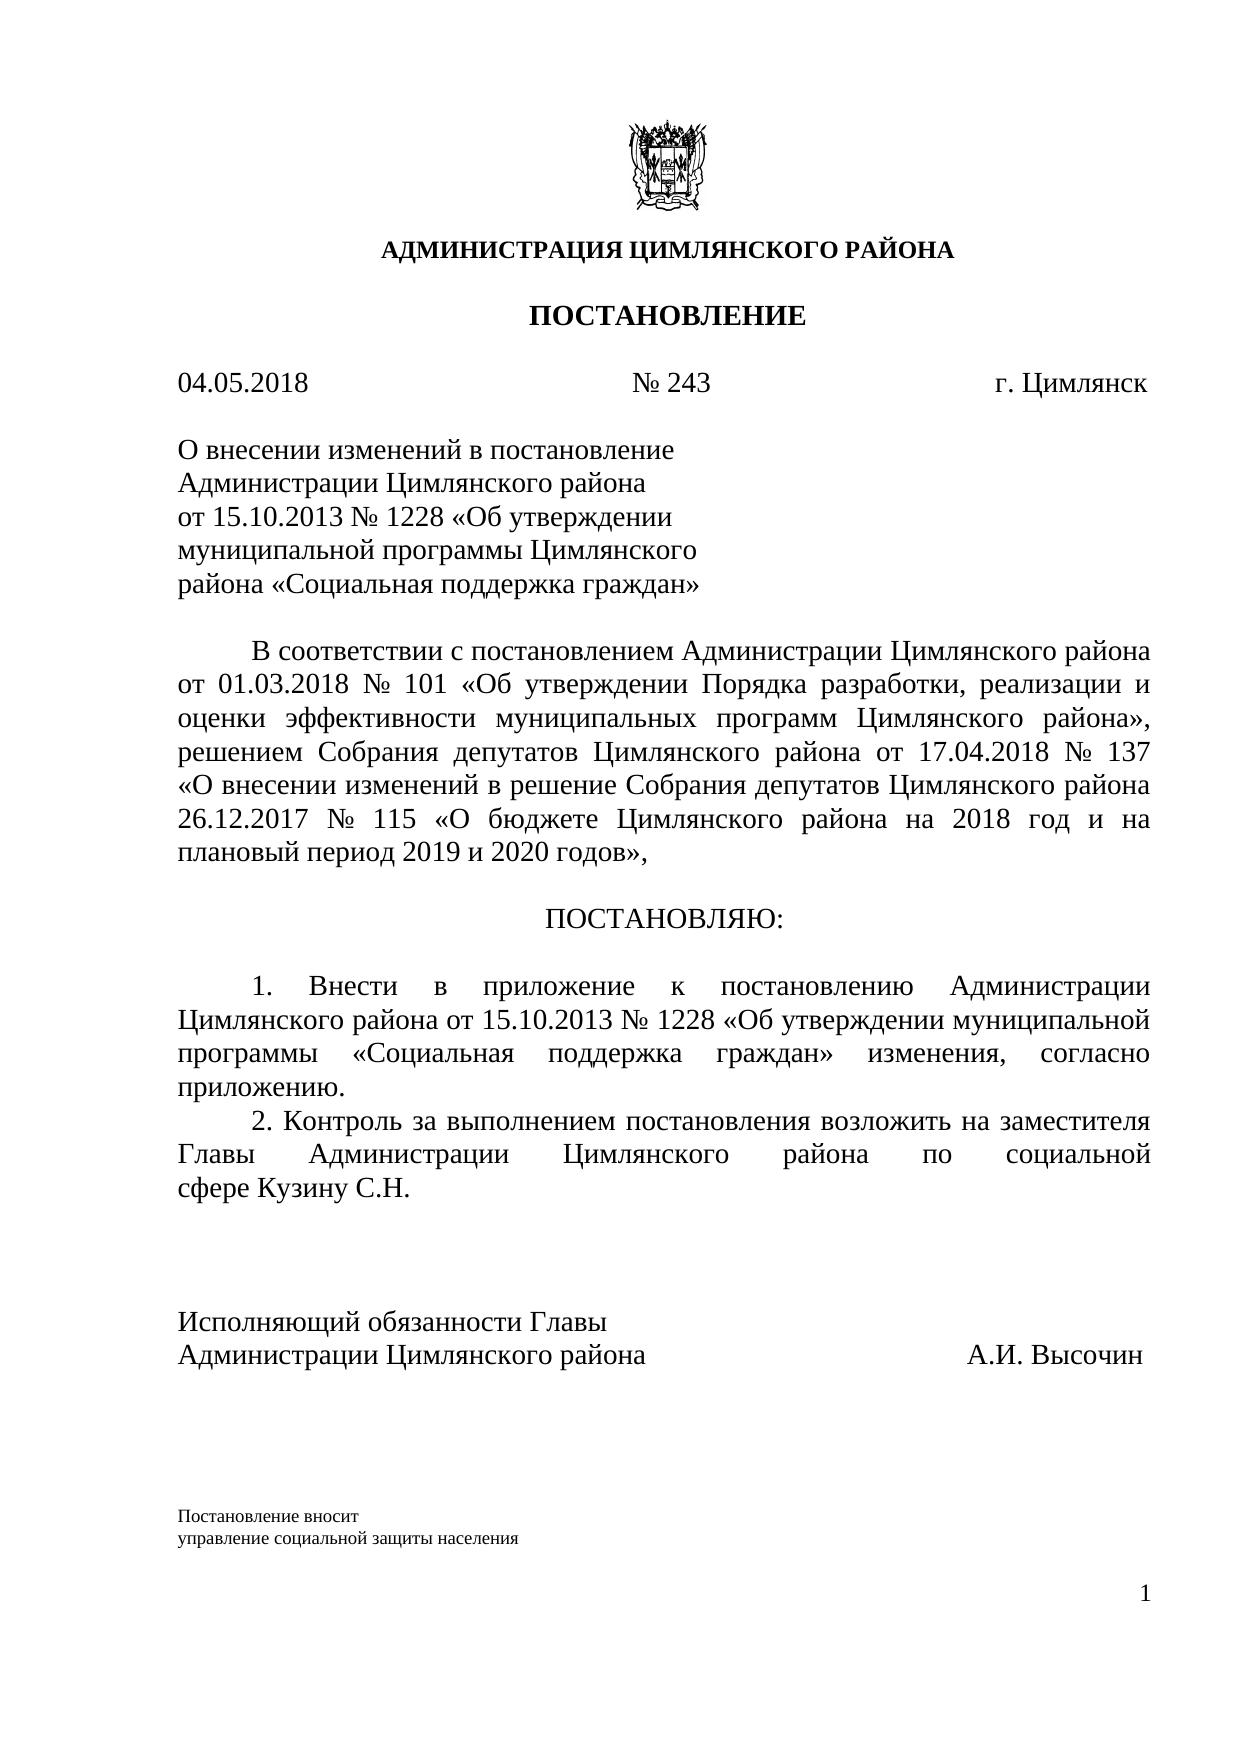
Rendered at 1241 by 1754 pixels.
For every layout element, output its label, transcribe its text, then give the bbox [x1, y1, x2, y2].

text Администрации Цимлянского района А.И. Высочин [177, 1337, 1152, 1371]
text О внесении изменений в постановление [177, 432, 1152, 465]
text района «Социальная поддержка граждан» [177, 566, 1152, 599]
text управление социальной защиты населения [177, 1527, 1152, 1548]
text администрациЯ Цимлянского района [121, 235, 1214, 264]
text от 15.10.2013 № 1228 «Об утверждении [177, 499, 1152, 532]
text Постановление вносит [177, 1505, 1152, 1527]
text 1. Внести в приложение к постановлению Администрации Цимлянского района от 15.10.2013 № 1228 «Об утверждении муниципальной программы «Социальная поддержка граждан» изменения, согласно приложению. [177, 968, 1151, 1103]
text 2. Контроль за выполнением постановления возложить на заместителя Главы Администрации Цимлянского района по социальной сфере Кузину С.Н. [177, 1103, 1152, 1203]
picture [628, 118, 708, 212]
text ПОСТАНОВЛЯЮ: [177, 901, 1152, 935]
text Администрации Цимлянского района [177, 465, 1152, 499]
text ПОСТАНОВЛЕНИЕ [121, 298, 1214, 331]
text В соответствии с постановлением Администрации Цимлянского района от 01.03.2018 № 101 «Об утверждении Порядка разработки, реализации и оценки эффективности муниципальных программ Цимлянского района», решением Собрания депутатов Цимлянского района от 17.04.2018 № 137 «О внесении изменений в решение Собрания депутатов Цимлянского района 26.12.2017 № 115 «О бюджете Цимлянского района на 2018 год и на плановый период 2019 и 2020 годов», [177, 633, 1152, 868]
text 04.05.2018 № 243 г. Цимлянск [177, 365, 1152, 398]
text муниципальной программы Цимлянского [177, 532, 1152, 566]
text Исполняющий обязанности Главы [177, 1304, 1152, 1337]
